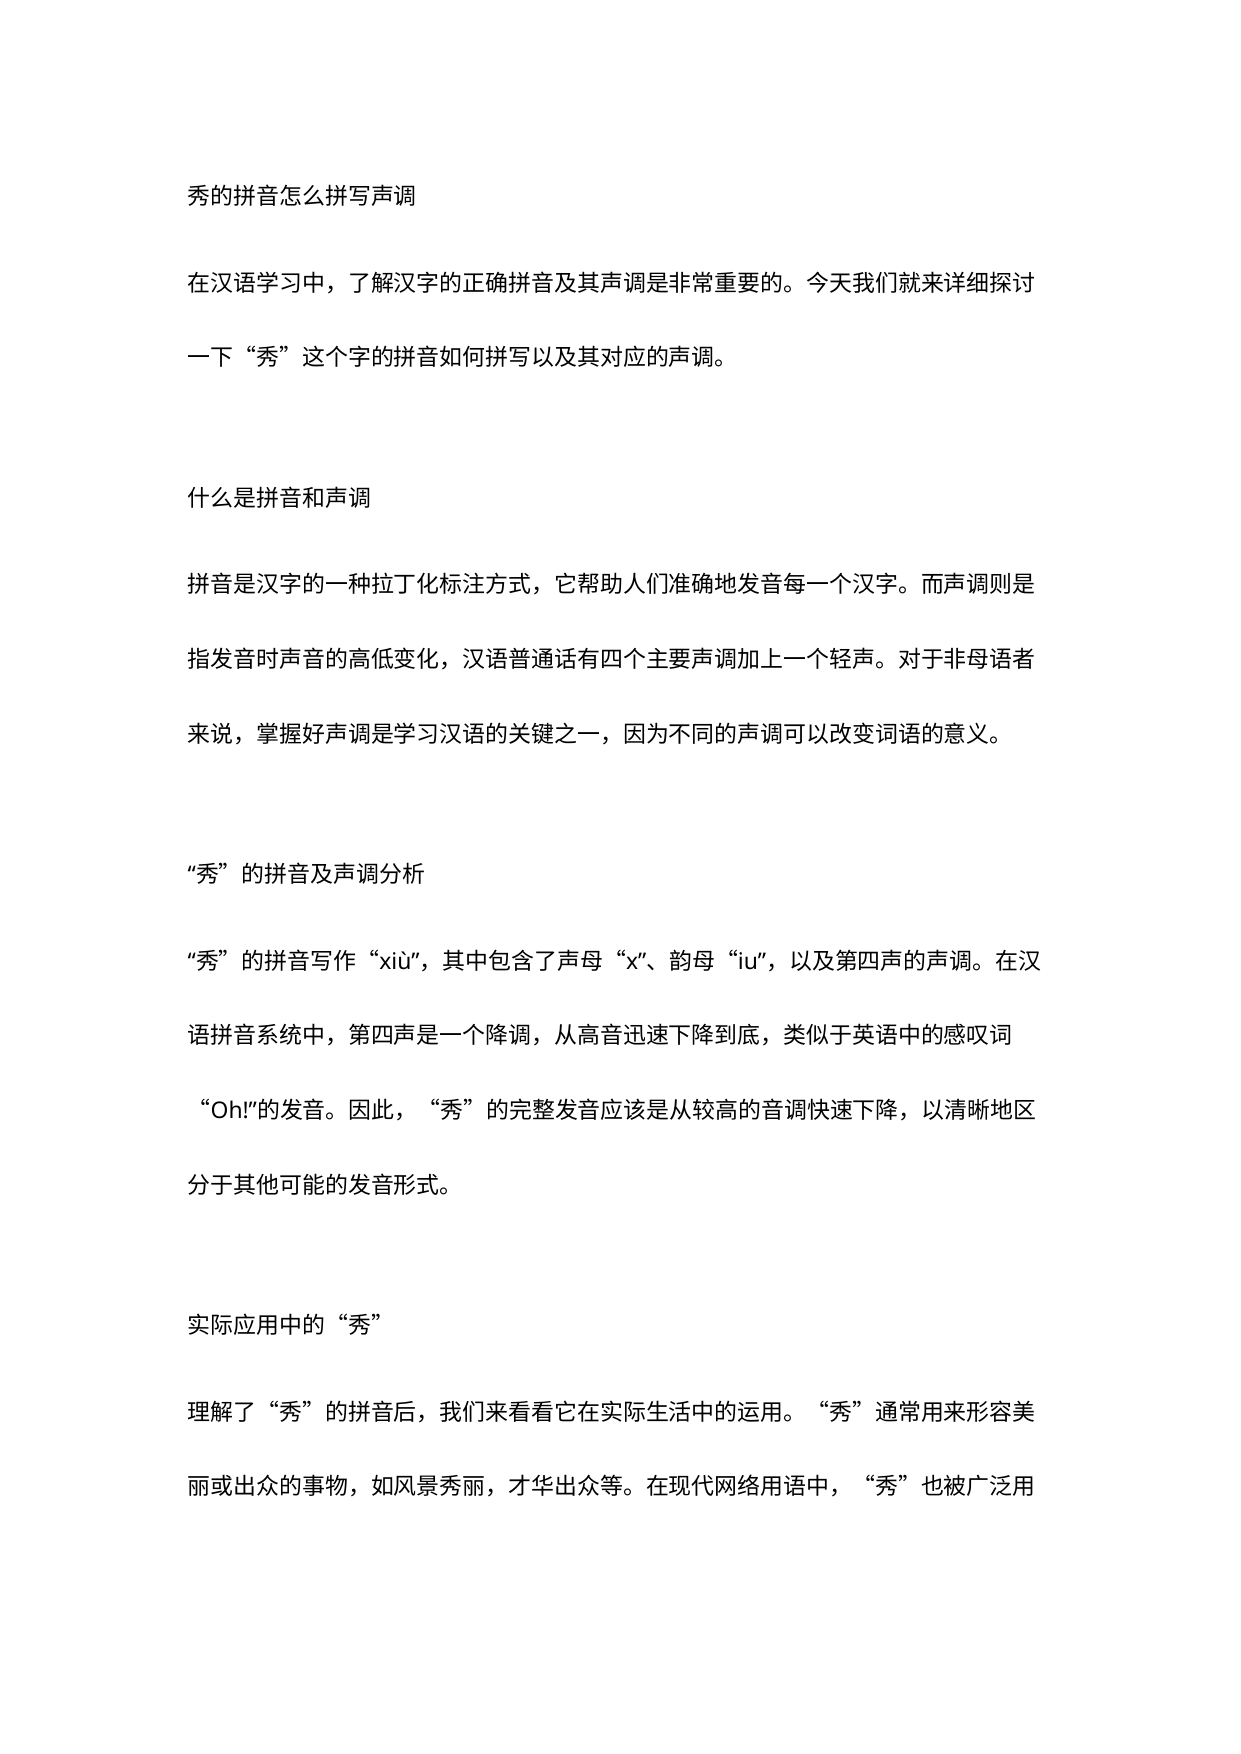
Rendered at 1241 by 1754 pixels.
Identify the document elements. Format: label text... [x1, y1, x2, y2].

text 什么是拼音和声调 [187, 464, 1053, 529]
text 秀的拼音怎么拼写声调 [187, 162, 1053, 227]
text 实际应用中的“秀” [187, 1291, 1053, 1356]
text “秀”的拼音写作“xiù”，其中包含了声母“x”、韵母“iu”，以及第四声的声调。在汉语拼音系统中，第四声是一个降调，从高音迅速下降到底，类似于英语中的感叹词“Oh!”的发音。因此，“秀”的完整发音应该是从较高的音调快速下降，以清晰地区分于其他可能的发音形式。 [187, 927, 1053, 1216]
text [187, 1378, 1053, 1517]
text “秀”的拼音及声调分析 [187, 840, 1053, 905]
text 拼音是汉字的一种拉丁化标注方式，它帮助人们准确地发音每一个汉字。而声调则是指发音时声音的高低变化，汉语普通话有四个主要声调加上一个轻声。对于非母语者来说，掌握好声调是学习汉语的关键之一，因为不同的声调可以改变词语的意义。 [187, 550, 1053, 764]
text 在汉语学习中，了解汉字的正确拼音及其声调是非常重要的。今天我们就来详细探讨一下“秀”这个字的拼音如何拼写以及其对应的声调。 [187, 248, 1053, 388]
